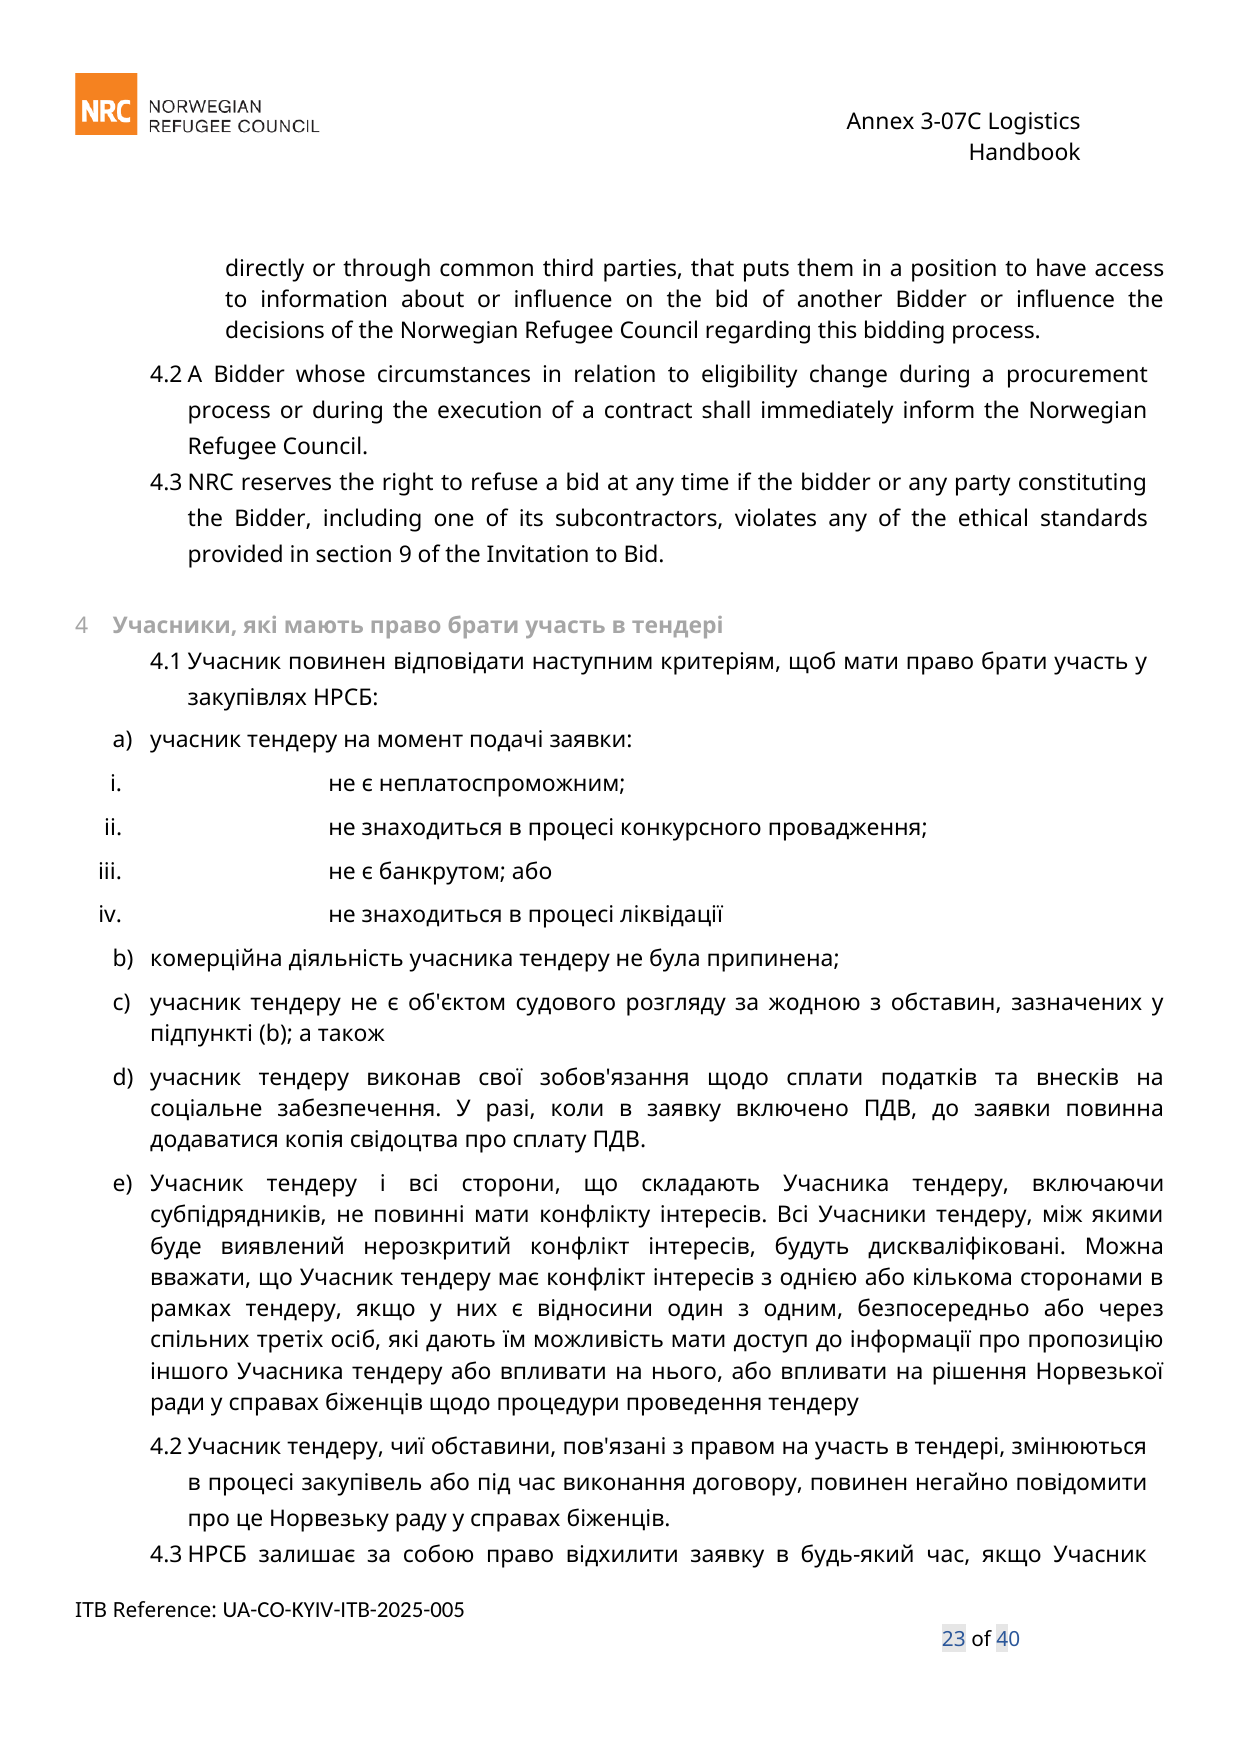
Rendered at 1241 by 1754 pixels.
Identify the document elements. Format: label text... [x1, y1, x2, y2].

list Учасник тендеру, чиї обставини, пов'язані з правом на участь в тендері, змінюються в процесі закупівель або під час виконання договору, повинен негайно повідомити про це Норвезьку раду у справах біженців. [150, 1430, 1148, 1533]
list не є неплатоспроможним; [75, 767, 1165, 798]
picture [75, 73, 320, 135]
list учасник тендеру виконав свої зобов'язання щодо сплати податків та внесків на соціальне забезпечення. У разі, коли в заявку включено ПДВ, до заявки повинна додаватися копія свідоцтва про сплату ПДВ. [112, 1061, 1165, 1155]
list не є банкрутом; або [75, 855, 1165, 886]
list учасник тендеру на момент подачі заявки: [112, 723, 1165, 755]
list учасник тендеру не є об'єктом судового розгляду за жодною з обставин, зазначених у підпункті (b); а також [112, 986, 1165, 1048]
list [150, 1537, 1148, 1569]
list не знаходиться в процесі ліквідації [75, 898, 1165, 930]
list A Bidder whose circumstances in relation to eligibility change during a procurement process or during the execution of a contract shall immediately inform the Norwegian Refugee Council. [150, 358, 1148, 461]
list Учасник повинен відповідати наступним критеріям, щоб мати право брати участь у закупівлях НРСБ: [150, 645, 1148, 712]
list NRC reserves the right to refuse a bid at any time if the bidder or any party constituting the Bidder, including one of its subcontractors, violates any of the ethical standards provided in section 9 of the Invitation to Bid. [150, 466, 1148, 569]
list комерційна діяльність учасника тендеру не була припинена; [112, 942, 1165, 973]
list Учасник тендеру і всі сторони, що складають Учасника тендеру, включаючи субпідрядників, не повинні мати конфлікту інтересів. Всі Учасники тендеру, між якими буде виявлений нерозкритий конфлікт інтересів, будуть дискваліфіковані. Можна вважати, що Учасник тендеру має конфлікт інтересів з однією або кількома сторонами в рамках тендеру, якщо у них є відносини один з одним, безпосередньо або через спільних третіх осіб, які дають їм можливість мати доступ до інформації про пропозицію іншого Учасника тендеру або впливати на нього, або впливати на рішення Норвезької ради у справах біженців щодо процедури проведення тендеру [112, 1167, 1165, 1417]
list Учасники, які мають право брати участь в тендері [75, 609, 1148, 641]
list не знаходиться в процесі конкурсного провадження; [75, 811, 1165, 842]
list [187, 252, 1165, 345]
